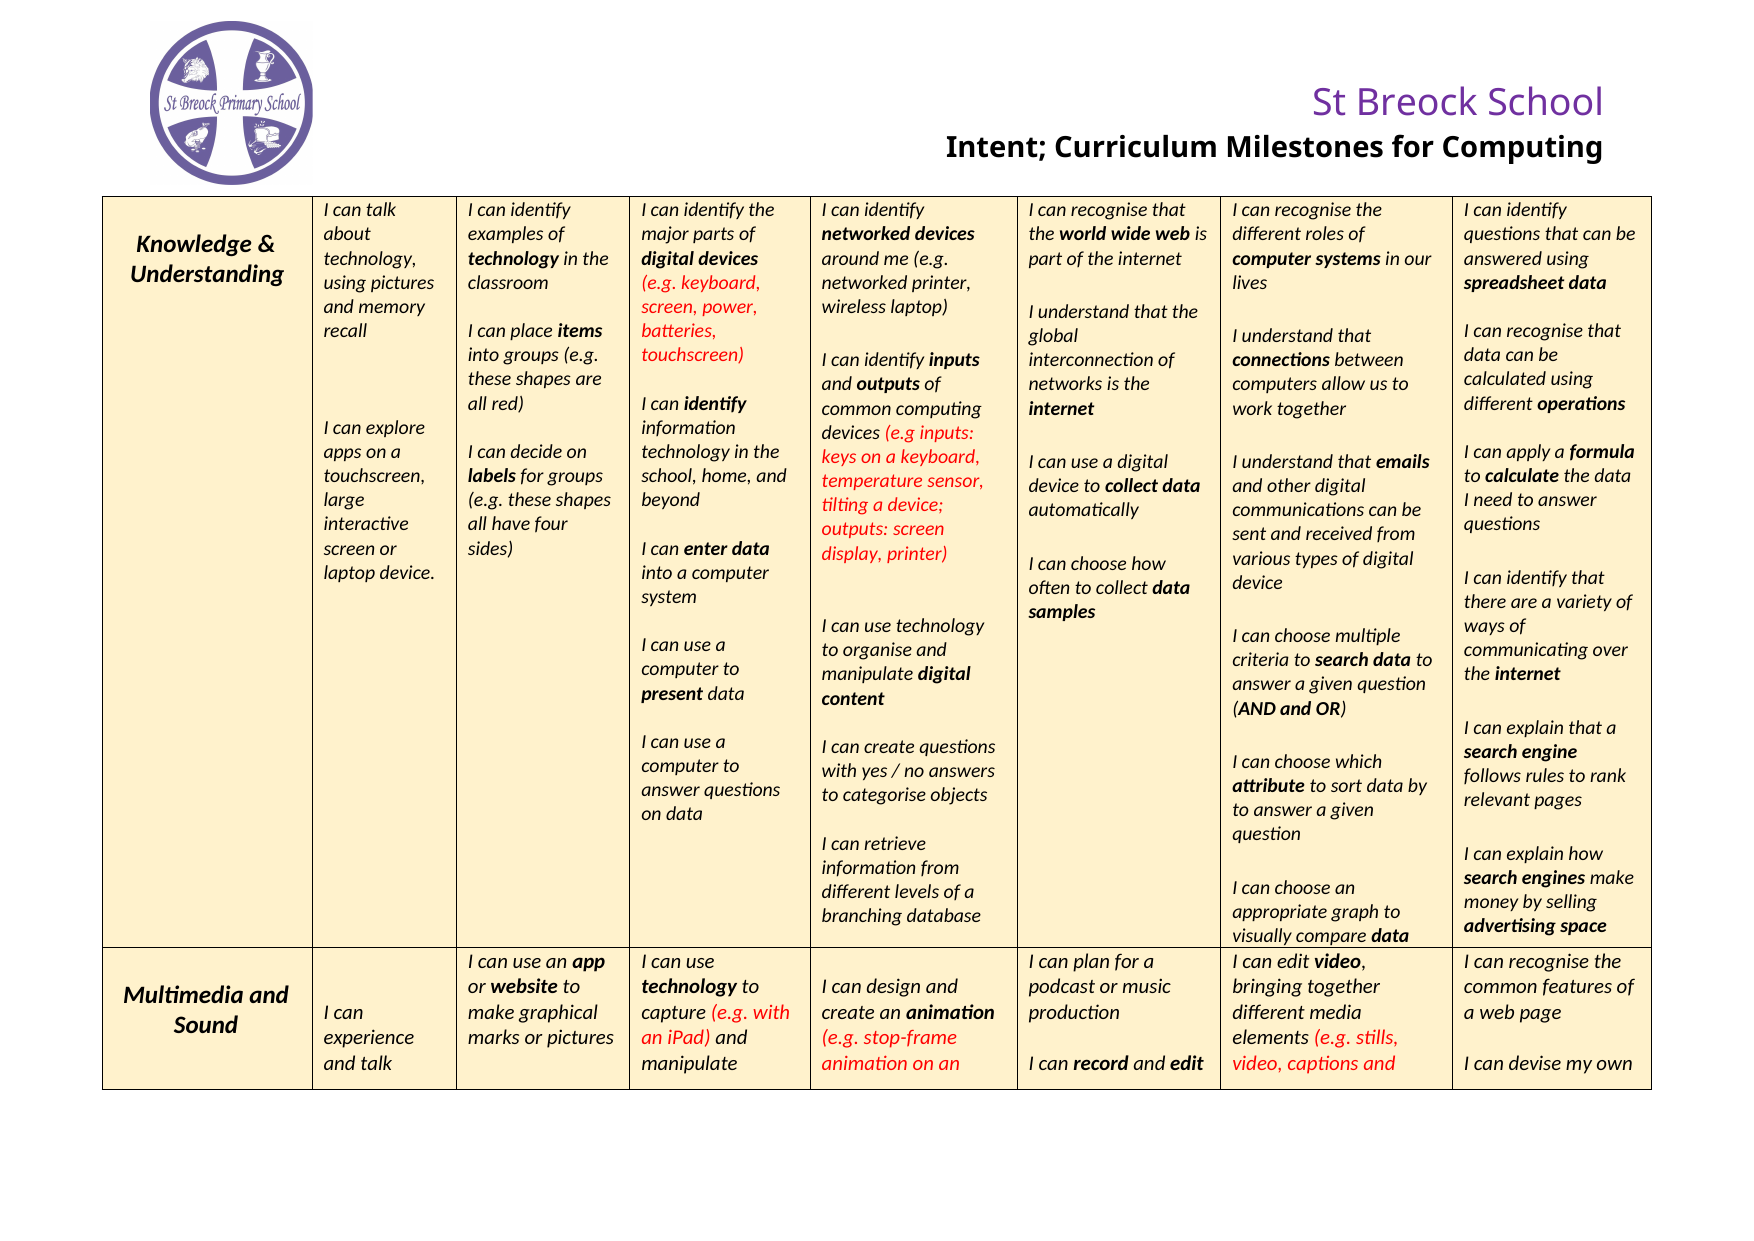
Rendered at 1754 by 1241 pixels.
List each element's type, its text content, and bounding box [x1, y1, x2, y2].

table_cell I can identify networked devices around me (e.g. networked printer, wireless laptop) I can identify inputs and outputs of common computing devices (e.g inputs: keys on a keyboard, temperature sensor, tilting a device; outputs: screen display, printer) I can use technology to organise and manipulate digital content I can create questions with yes / no answers to categorise objects I can retrieve information from different levels of a branching database [811, 197, 1017, 947]
table_cell I can identify questions that can be answered using spreadsheet data I can recognise that data can be calculated using different operations I can apply a formula to calculate the data I need to answer questions I can identify that there are a variety of ways of communicating over the internet I can explain that a search engine follows rules to rank relevant pages I can explain how search engines make money by selling advertising space [1453, 197, 1651, 947]
table_cell I can identify examples of technology in the classroom I can place items into groups (e.g. these shapes are all red) I can decide on labels for groups (e.g. these shapes all have four sides) [457, 197, 629, 947]
table_cell I can identify the major parts of digital devices (e.g. keyboard, screen, power, batteries, touchscreen) I can identify information technology in the school, home, and beyond I can enter data into a computer system I can use a computer to present data I can use a computer to answer questions on data [630, 197, 810, 947]
table_cell Multimedia and Sound [103, 948, 312, 1089]
table_cell I can recognise that the world wide web is part of the internet I understand that the global interconnection of networks is the internet I can use a digital device to collect data automatically I can choose how often to collect data samples [1018, 197, 1220, 947]
table_cell Knowledge & Understanding [103, 197, 312, 947]
picture [150, 21, 313, 185]
table_cell I can experience and talk about pictures, video and sound that are viewed through digital devices [313, 948, 456, 1089]
table_cell I can talk about technology, using pictures and memory recall I can explore apps on a touchscreen, large interactive screen or laptop device. [313, 197, 456, 947]
table_cell I can use an app or website to make graphical marks or pictures [457, 948, 629, 1089]
table_cell I can recognise the different roles of computer systems in our lives I understand that connections between computers allow us to work together I understand that emails and other digital communications can be sent and received from various types of digital device I can choose multiple criteria to search data to answer a given question (AND and OR) I can choose which attribute to sort data by to answer a given question I can choose an appropriate graph to visually compare data [1221, 197, 1452, 947]
